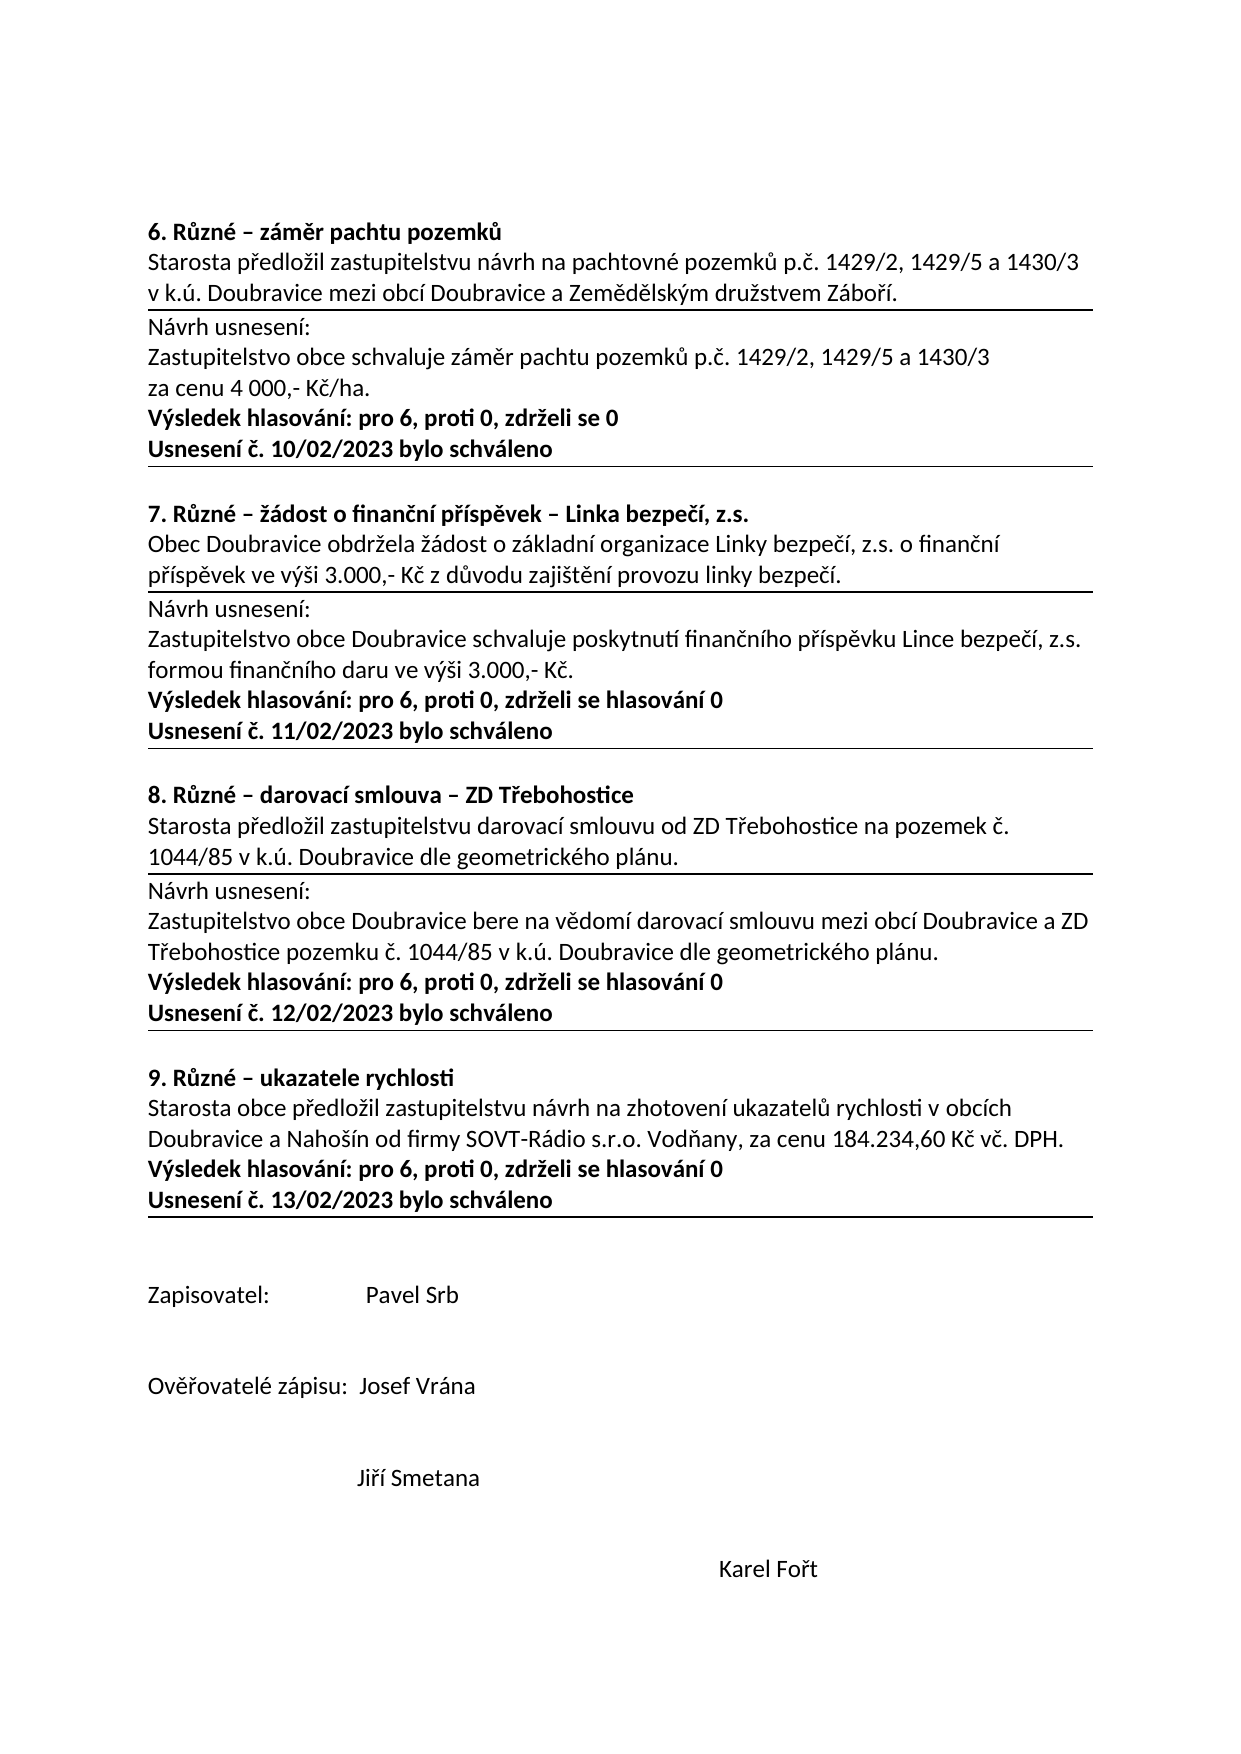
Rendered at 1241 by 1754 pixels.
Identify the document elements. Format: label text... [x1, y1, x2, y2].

text 9. Různé – ukazatele rychlosti [148, 1062, 1093, 1092]
text Výsledek hlasování: pro 6, proti 0, zdrželi se hlasování 0 [148, 684, 1093, 715]
text Zastupitelstvo obce Doubravice schvaluje poskytnutí finančního příspěvku Lince bezpečí, z.s. formou finančního daru ve výši 3.000,- Kč. [148, 623, 1093, 684]
text 6. Různé – záměr pachtu pozemků [148, 216, 1093, 246]
text Usnesení č. 11/02/2023 bylo schváleno [148, 715, 1093, 748]
text Usnesení č. 12/02/2023 bylo schváleno [148, 997, 1093, 1030]
text příspěvek ve výši 3.000,- Kč z důvodu zajištění provozu linky bezpečí. [148, 559, 1093, 591]
text Výsledek hlasování: pro 6, proti 0, zdrželi se hlasování 0 [148, 1153, 1093, 1184]
text Starosta obce předložil zastupitelstvu návrh na zhotovení ukazatelů rychlosti v obcích Doubravice a Nahošín od firmy SOVT-Rádio s.r.o. Vodňany, za cenu 184.234,60 Kč vč. DPH. [148, 1092, 1093, 1153]
text 8. Různé – darovací smlouva – ZD Třebohostice [148, 780, 1093, 810]
text Usnesení č. 10/02/2023 bylo schváleno [148, 433, 1093, 466]
text Návrh usnesení: [148, 593, 1093, 623]
text Starosta předložil zastupitelstvu návrh na pachtovné pozemků p.č. 1429/2, 1429/5 a 1430/3 [148, 246, 1093, 277]
text Jiří Smetana [148, 1462, 1093, 1493]
text Výsledek hlasování: pro 6, proti 0, zdrželi se 0 [148, 402, 1093, 433]
text za cenu 4 000,- Kč/ha. [148, 372, 1093, 402]
text Karel Fořt [148, 1554, 1093, 1584]
text Starosta předložil zastupitelstvu darovací smlouvu od ZD Třebohostice na pozemek č. 1044/85 v k.ú. Doubravice dle geometrického plánu. [148, 810, 1093, 873]
text Návrh usnesení: [148, 875, 1093, 905]
text v k.ú. Doubravice mezi obcí Doubravice a Zemědělským družstvem Záboří. [148, 277, 1093, 309]
text Výsledek hlasování: pro 6, proti 0, zdrželi se hlasování 0 [148, 966, 1093, 997]
text Usnesení č. 13/02/2023 bylo schváleno [148, 1184, 1093, 1216]
text 7. Různé – žádost o finanční příspěvek – Linka bezpečí, z.s. [148, 498, 1093, 528]
text Zastupitelstvo obce Doubravice bere na vědomí darovací smlouvu mezi obcí Doubravice a ZD Třebohostice pozemku č. 1044/85 v k.ú. Doubravice dle geometrického plánu. [148, 905, 1093, 966]
text Zastupitelstvo obce schvaluje záměr pachtu pozemků p.č. 1429/2, 1429/5 a 1430/3 [148, 341, 1093, 372]
text Ověřovatelé zápisu: Josef Vrána [148, 1371, 1093, 1401]
text Zapisovatel: Pavel Srb [148, 1279, 1093, 1309]
text Návrh usnesení: [148, 311, 1093, 341]
text Obec Doubravice obdržela žádost o základní organizace Linky bezpečí, z.s. o finanční [148, 528, 1093, 559]
